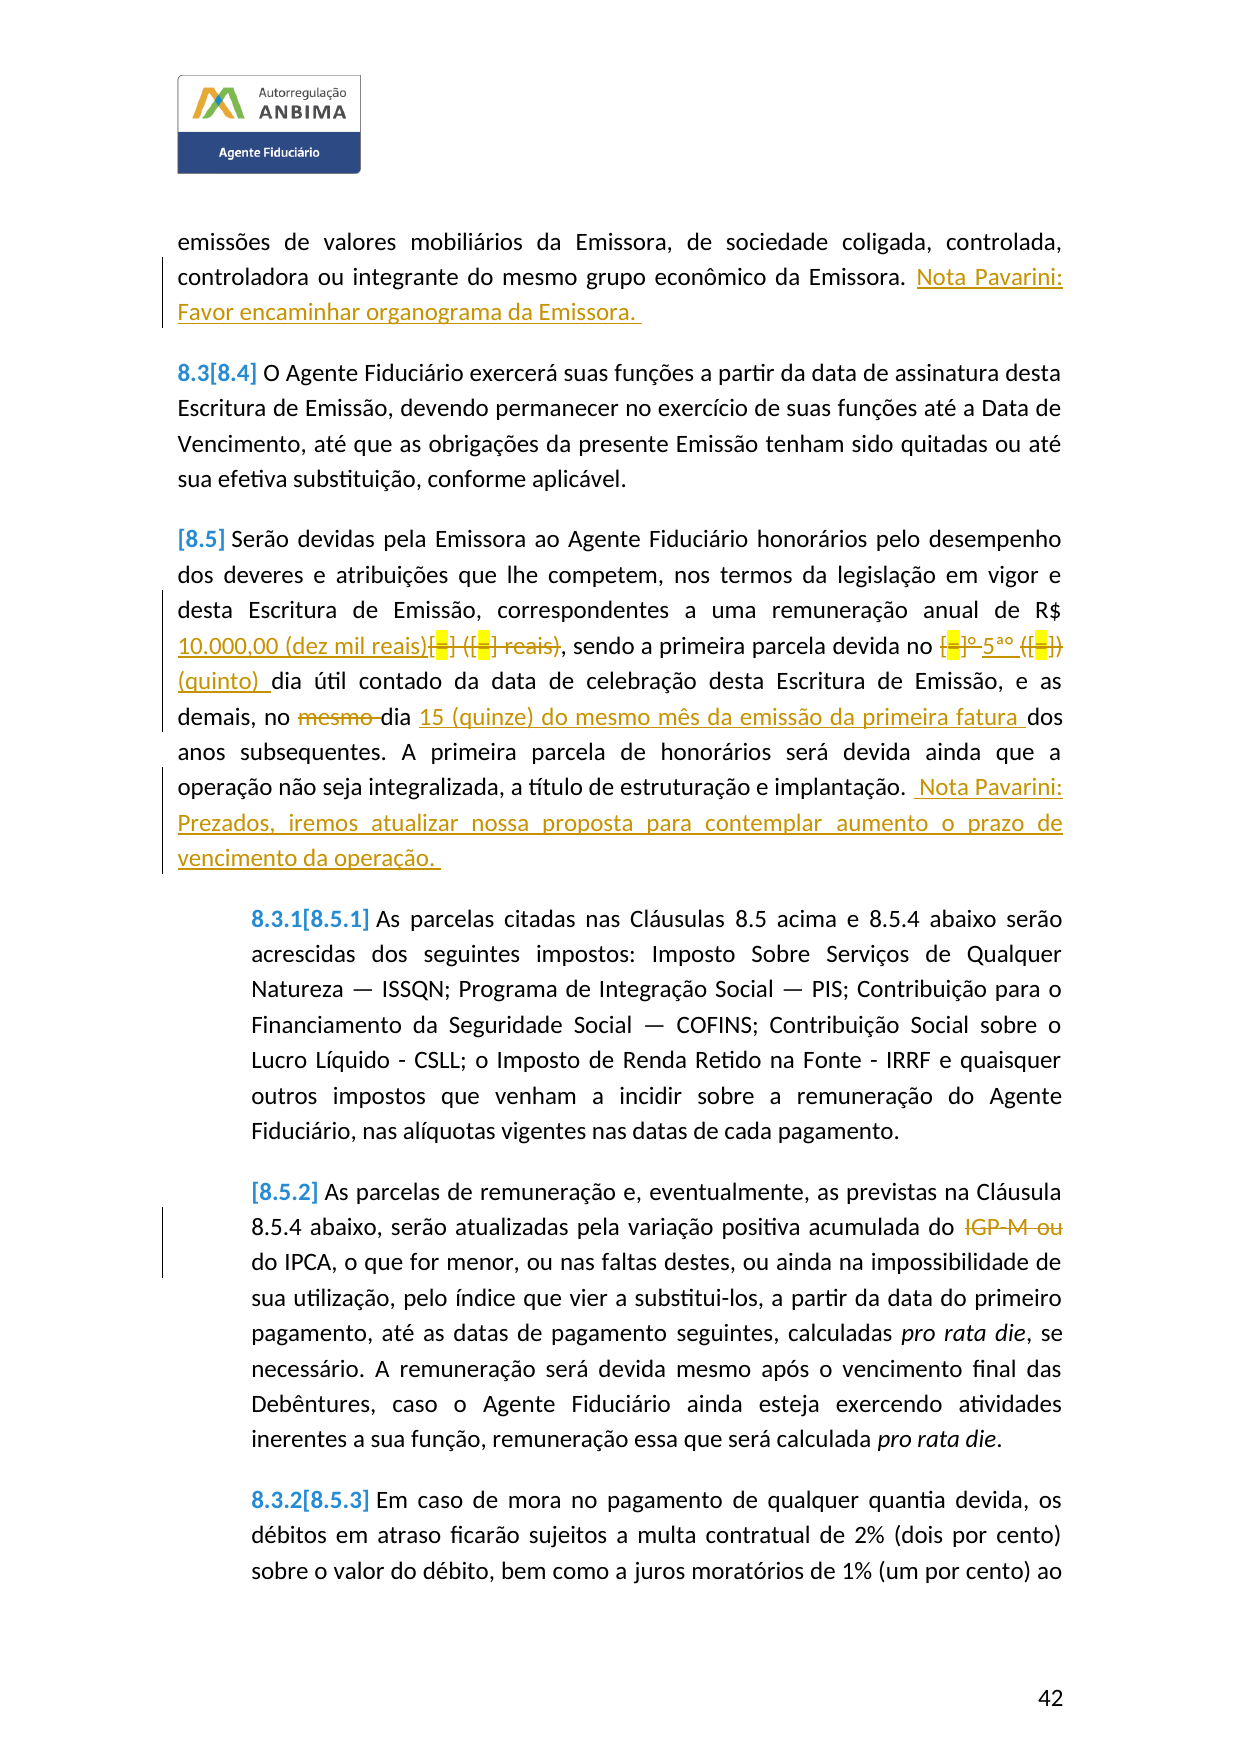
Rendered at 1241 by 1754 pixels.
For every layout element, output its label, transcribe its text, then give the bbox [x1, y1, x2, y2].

text O Agente Fiduciário exercerá suas funções a partir da data de assinatura desta Escritura de Emissão, devendo permanecer no exercício de suas funções até a Data de Vencimento, até que as obrigações da presente Emissão tenham sido quitadas ou até sua efetiva substituição, conforme aplicável. [177, 353, 1063, 494]
text As parcelas de remuneração e, eventualmente, as previstas na Cláusula 8.5.4 abaixo, serão atualizadas pela variação positiva acumulada do do IPCA, o que for menor, ou nas faltas destes, ou ainda na impossibilidade de sua utilização, pelo índice que vier a substitui-los, a partir da data do primeiro pagamento, até as datas de pagamento seguintes, calculadas pro rata die, se necessário. A remuneração será devida mesmo após o vencimento final das Debêntures, caso o Agente Fiduciário ainda esteja exercendo atividades inerentes a sua função, remuneração essa que será calculada pro rata die. [251, 1172, 1063, 1455]
text As parcelas citadas nas Cláusulas 8.5 acima e 8.5.4 abaixo serão acrescidas dos seguintes impostos: Imposto Sobre Serviços de Qualquer Natureza — ISSQN; Programa de Integração Social — PIS; Contribuição para o Financiamento da Seguridade Social — COFINS; Contribuição Social sobre o Lucro Líquido - CSLL; o Imposto de Renda Retido na Fonte - IRRF e quaisquer outros impostos que venham a incidir sobre a remuneração do Agente Fiduciário, nas alíquotas vigentes nas datas de cada pagamento. [251, 899, 1063, 1147]
text Serão devidas pela Emissora ao Agente Fiduciário honorários pelo desempenho dos deveres e atribuições que lhe competem, nos termos da legislação em vigor e desta Escritura de Emissão, correspondentes a uma remuneração anual de R$, sendo a primeira parcela devida no dia útil contado da data de celebração desta Escritura de Emissão, e as demais, no dia dos anos subsequentes. A primeira parcela de honorários será devida ainda que a operação não seja integralizada, a título de estruturação e implantação. [177, 834, 1063, 874]
picture [177, 75, 361, 174]
text Serão devidas pela Emissora ao Agente Fiduciário honorários pelo desempenho dos deveres e atribuições que lhe competem, nos termos da legislação em vigor e desta Escritura de Emissão, correspondentes a uma remuneração anual de R$, sendo a primeira parcela devida no dia útil contado da data de celebração desta Escritura de Emissão, e as demais, no dia dos anos subsequentes. A primeira parcela de honorários será devida ainda que a operação não seja integralizada, a título de estruturação e implantação. [177, 519, 1063, 833]
